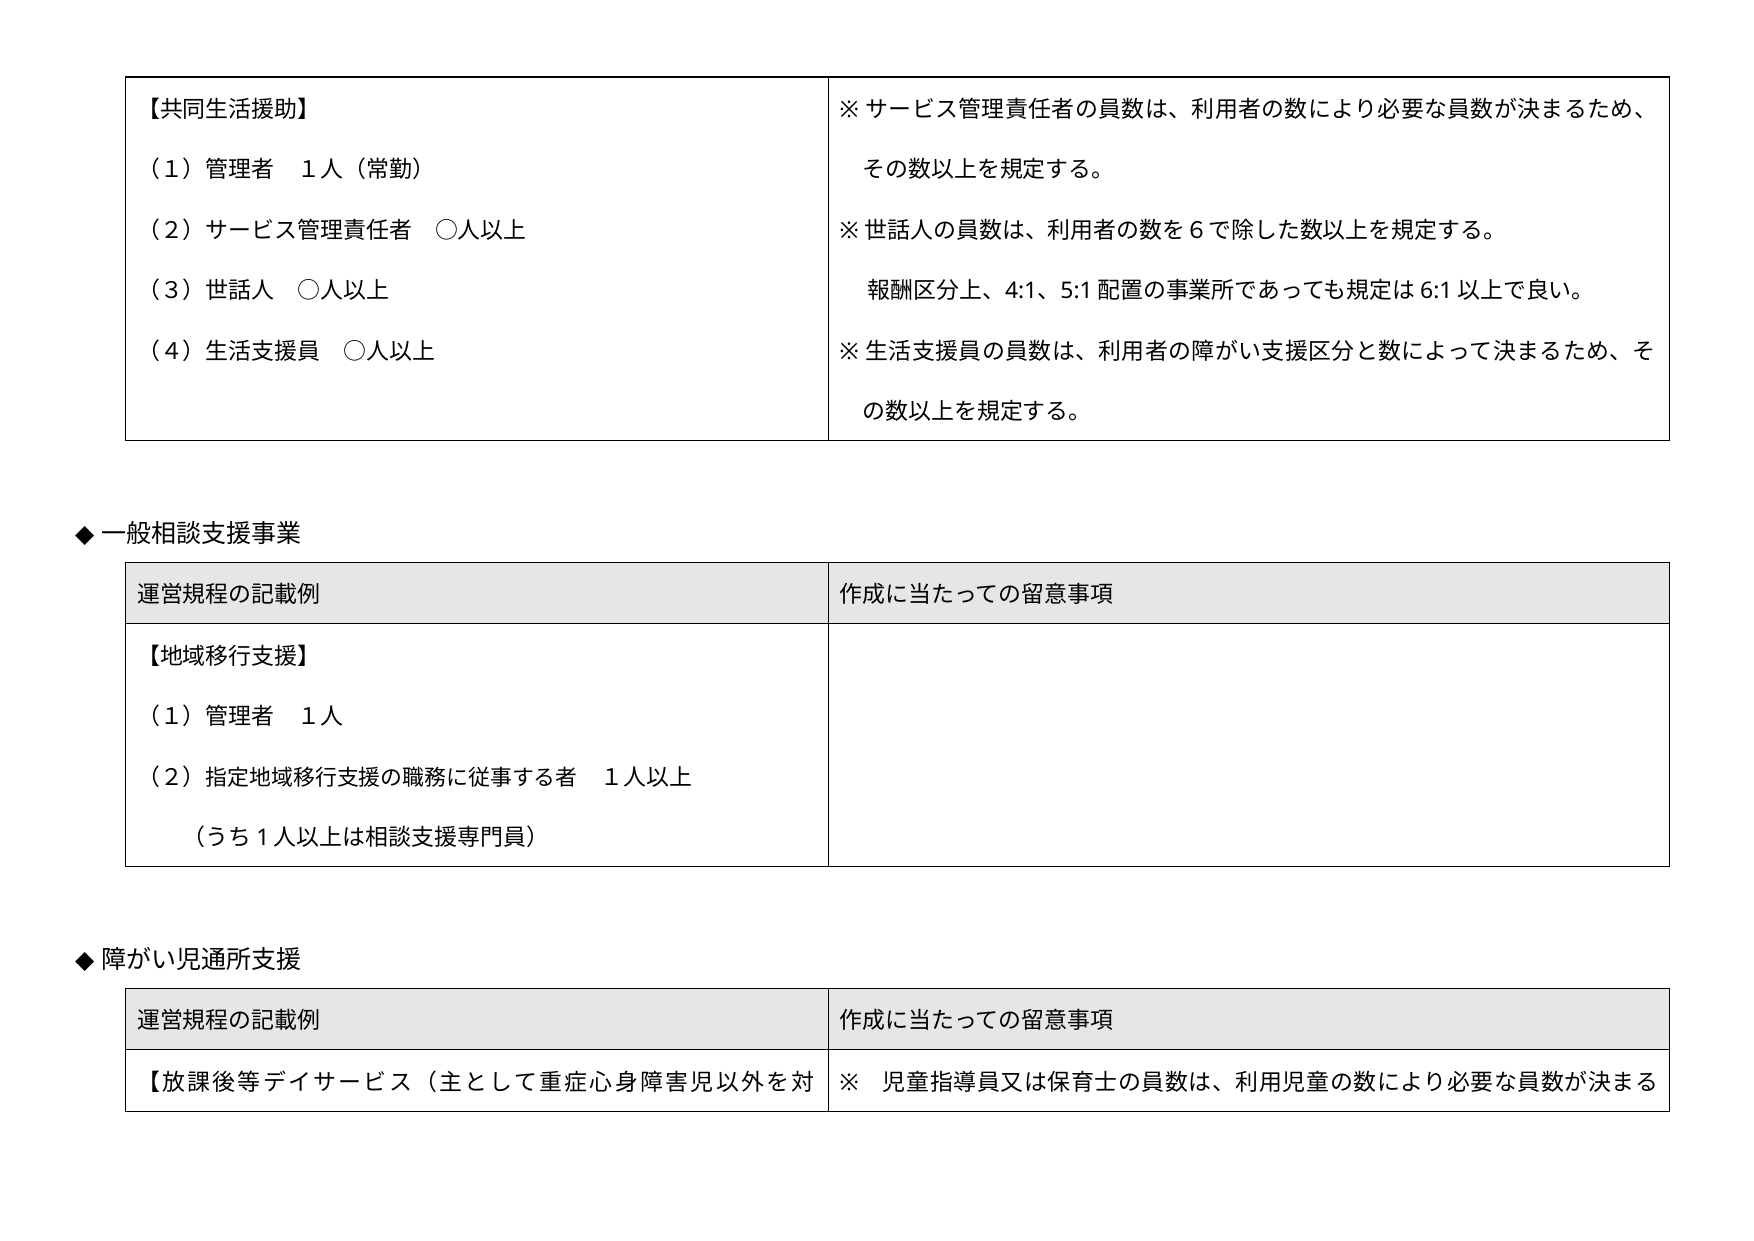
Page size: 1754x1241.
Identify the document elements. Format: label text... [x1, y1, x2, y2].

table_header 作成に当たっての留意事項 [829, 989, 1669, 1049]
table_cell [126, 1050, 828, 1111]
table_header 作成に当たっての留意事項 [829, 563, 1669, 623]
table_header 運営規程の記載例 [126, 989, 828, 1049]
table_cell 【共同生活援助】 （１）管理者 １人（常勤） （２）サービス管理責任者 ○人以上 （３）世話人 ○人以上 （４）生活支援員 ○人以上 [126, 78, 828, 440]
table_cell 【地域移行支援】 （１）管理者 １人 （２）指定地域移行支援の職務に従事する者 １人以上 （うち1人以上は相談支援専門員） [126, 624, 828, 866]
table_header 運営規程の記載例 [126, 563, 828, 623]
table_cell ※ サービス管理責任者の員数は、利用者の数により必要な員数が決まるため、その数以上を規定する。 ※ 世話人の員数は、利用者の数を６で除した数以上を規定する。 報酬区分上、4:1、5:1配置の事業所であっても規定は6:1以上で良い。 ※ 生活支援員の員数は、利用者の障がい支援区分と数によって決まるため、その数以上を規定する。 [829, 78, 1669, 440]
text ◆ 障がい児通所支援 [75, 927, 1679, 988]
table_cell [829, 624, 1669, 866]
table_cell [829, 1050, 1669, 1111]
text ◆ 一般相談支援事業 [75, 501, 1679, 562]
